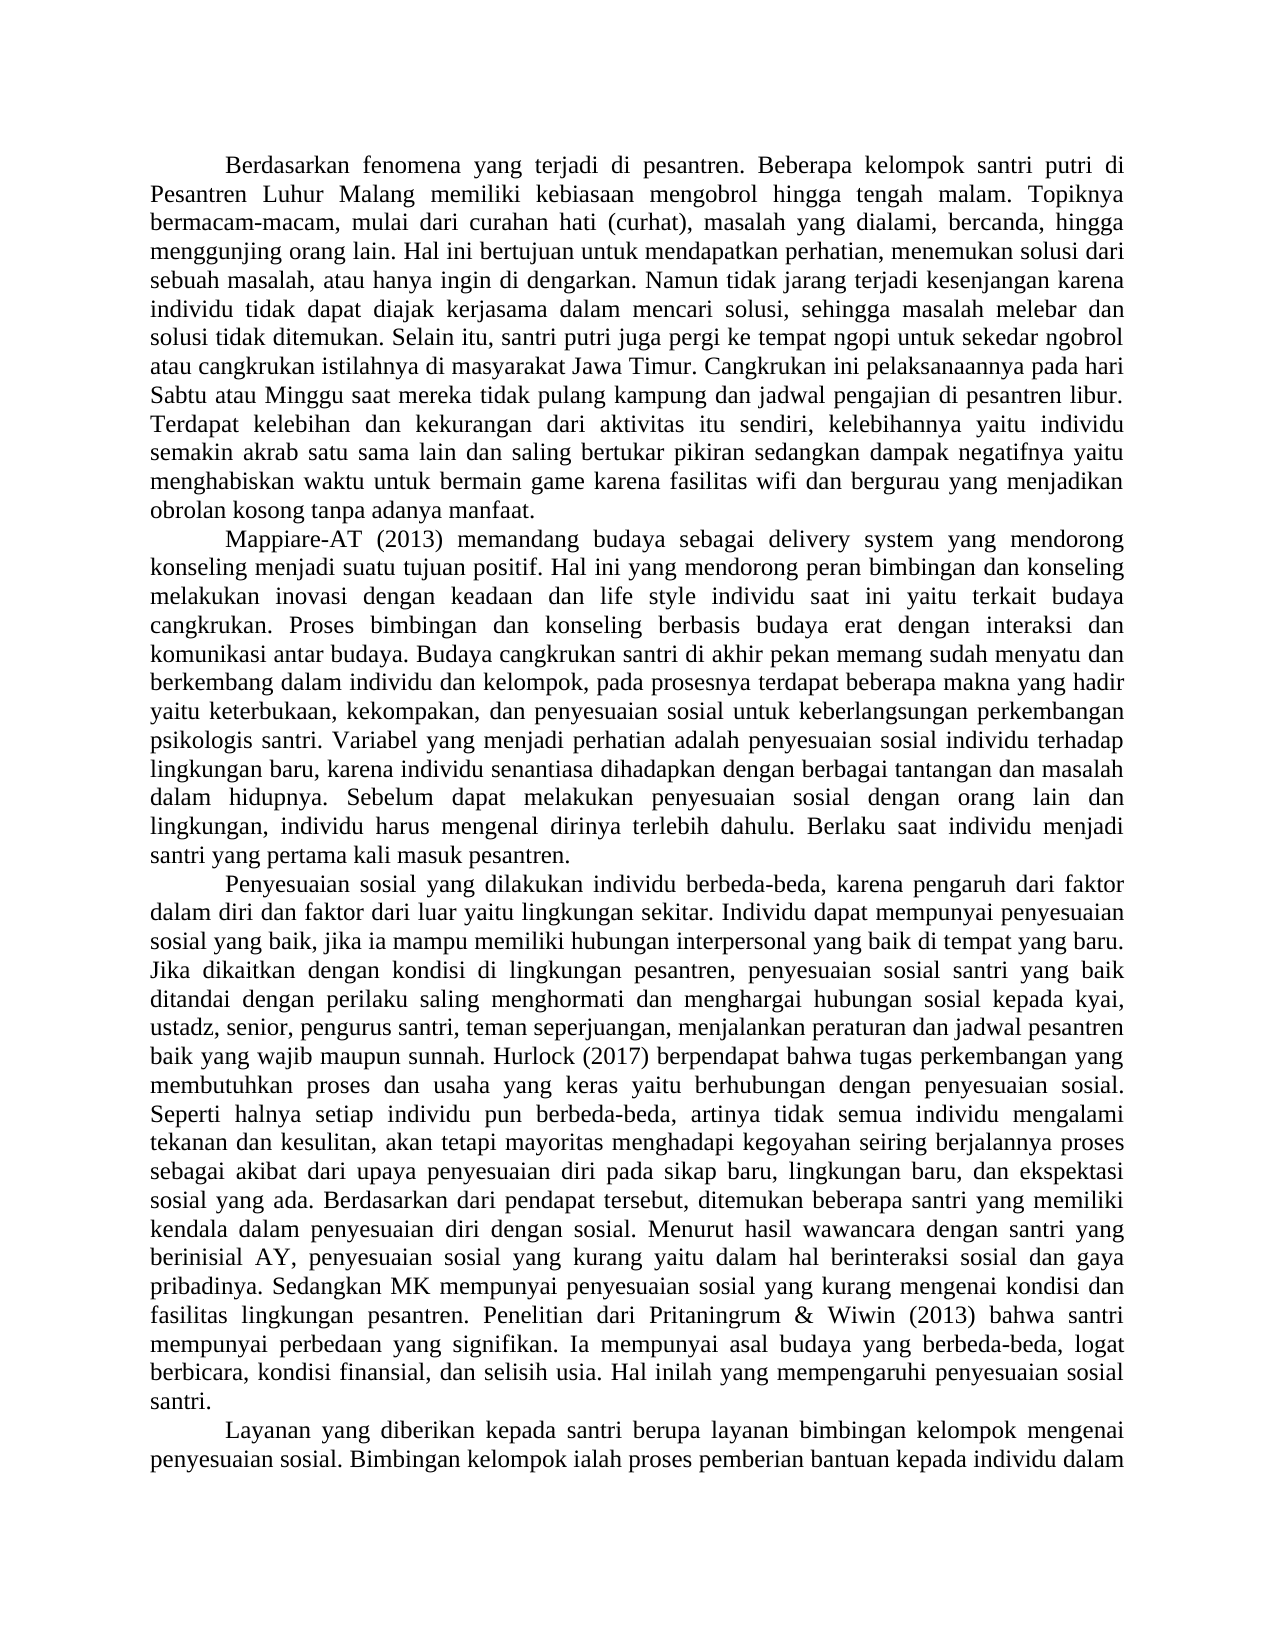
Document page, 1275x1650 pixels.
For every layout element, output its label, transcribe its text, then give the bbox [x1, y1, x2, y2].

text Berdasarkan fenomena yang terjadi di pesantren. Beberapa kelompok santri putri di Pesantren Luhur Malang memiliki kebiasaan mengobrol hingga tengah malam. Topiknya bermacam-macam, mulai dari curahan hati (curhat), masalah yang dialami, bercanda, hingga menggunjing orang lain. Hal ini bertujuan untuk mendapatkan perhatian, menemukan solusi dari sebuah masalah, atau hanya ingin di dengarkan. Namun tidak jarang terjadi kesenjangan karena individu tidak dapat diajak kerjasama dalam mencari solusi, sehingga masalah melebar dan solusi tidak ditemukan. Selain itu, santri putri juga pergi ke tempat ngopi untuk sekedar ngobrol atau cangkrukan istilahnya di masyarakat Jawa Timur. Cangkrukan ini pelaksanaannya pada hari Sabtu atau Minggu saat mereka tidak pulang kampung dan jadwal pengajian di pesantren libur. Terdapat kelebihan dan kekurangan dari aktivitas itu sendiri, kelebihannya yaitu individu semakin akrab satu sama lain dan saling bertukar pikiran sedangkan dampak negatifnya yaitu menghabiskan waktu untuk bermain game karena fasilitas wifi dan bergurau yang menjadikan obrolan kosong tanpa adanya manfaat. [150, 150, 1125, 524]
text Mappiare-AT (2013) memandang budaya sebagai delivery system yang mendorong konseling menjadi suatu tujuan positif. Hal ini yang mendorong peran bimbingan dan konseling melakukan inovasi dengan keadaan dan life style individu saat ini yaitu terkait budaya cangkrukan. Proses bimbingan dan konseling berbasis budaya erat dengan interaksi dan komunikasi antar budaya. Budaya cangkrukan santri di akhir pekan memang sudah menyatu dan berkembang dalam individu dan kelompok, pada prosesnya terdapat beberapa makna yang hadir yaitu keterbukaan, kekompakan, dan penyesuaian sosial untuk keberlangsungan perkembangan psikologis santri. Variabel yang menjadi perhatian adalah penyesuaian sosial individu terhadap lingkungan baru, karena individu senantiasa dihadapkan dengan berbagai tantangan dan masalah dalam hidupnya. Sebelum dapat melakukan penyesuaian sosial dengan orang lain dan lingkungan, individu harus mengenal dirinya terlebih dahulu. Berlaku saat individu menjadi santri yang pertama kali masuk pesantren. [150, 524, 1125, 869]
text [150, 1415, 1125, 1472]
text Penyesuaian sosial yang dilakukan individu berbeda-beda, karena pengaruh dari faktor dalam diri dan faktor dari luar yaitu lingkungan sekitar. Individu dapat mempunyai penyesuaian sosial yang baik, jika ia mampu memiliki hubungan interpersonal yang baik di tempat yang baru. Jika dikaitkan dengan kondisi di lingkungan pesantren, penyesuaian sosial santri yang baik ditandai dengan perilaku saling menghormati dan menghargai hubungan sosial kepada kyai, ustadz, senior, pengurus santri, teman seperjuangan, menjalankan peraturan dan jadwal pesantren baik yang wajib maupun sunnah. Hurlock (2017) berpendapat bahwa tugas perkembangan yang membutuhkan proses dan usaha yang keras yaitu berhubungan dengan penyesuaian sosial. Seperti halnya setiap individu pun berbeda-beda, artinya tidak semua individu mengalami tekanan dan kesulitan, akan tetapi mayoritas menghadapi kegoyahan seiring berjalannya proses sebagai akibat dari upaya penyesuaian diri pada sikap baru, lingkungan baru, dan ekspektasi sosial yang ada. Berdasarkan dari pendapat tersebut, ditemukan beberapa santri yang memiliki kendala dalam penyesuaian diri dengan sosial. Menurut hasil wawancara dengan santri yang berinisial AY, penyesuaian sosial yang kurang yaitu dalam hal berinteraksi sosial dan gaya pribadinya. Sedangkan MK mempunyai penyesuaian sosial yang kurang mengenai kondisi dan fasilitas lingkungan pesantren. Penelitian dari Pritaningrum & Wiwin (2013) bahwa santri mempunyai perbedaan yang signifikan. Ia mempunyai asal budaya yang berbeda-beda, logat berbicara, kondisi finansial, dan selisih usia. Hal inilah yang mempengaruhi penyesuaian sosial santri. [150, 869, 1125, 1415]
